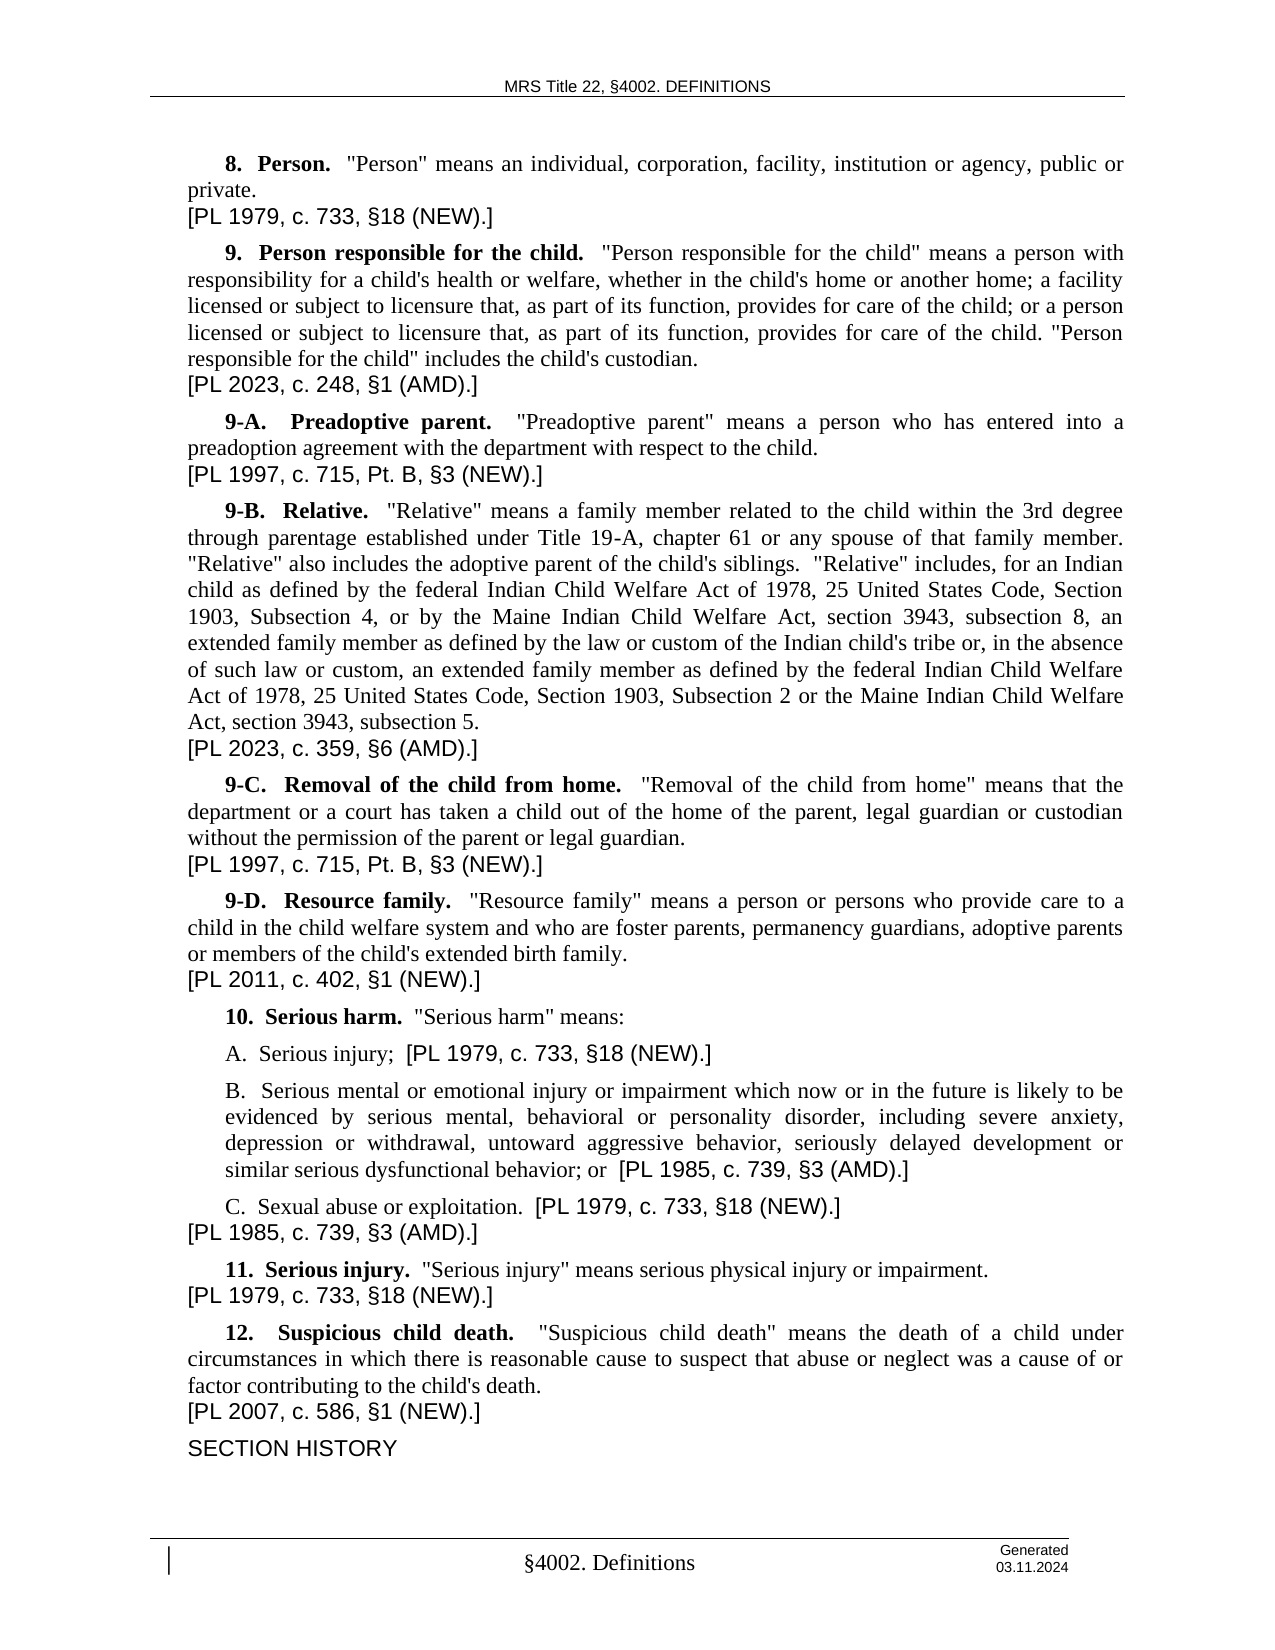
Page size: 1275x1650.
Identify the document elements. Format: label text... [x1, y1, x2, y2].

text 9-B. Relative. "Relative" means a family member related to the child within the 3rd degree through parentage established under Title 19‑A, chapter 61 or any spouse of that family member. "Relative" also includes the adoptive parent of the child's siblings. "Relative" includes, for an Indian child as defined by the federal Indian Child Welfare Act of 1978, 25 United States Code, Section 1903, Subsection 4, or by the Maine Indian Child Welfare Act, section 3943, subsection 8, an extended family member as defined by the law or custom of the Indian child's tribe or, in the absence of such law or custom, an extended family member as defined by the federal Indian Child Welfare Act of 1978, 25 United States Code, Section 1903, Subsection 2 or the Maine Indian Child Welfare Act, section 3943, subsection 5. [187, 497, 1125, 735]
text 10. Serious harm. "Serious harm" means: [187, 1003, 1125, 1029]
text 11. Serious injury. "Serious injury" means serious physical injury or impairment. [187, 1256, 1125, 1282]
text [PL 2023, c. 248, §1 (AMD).] [187, 371, 1125, 398]
text B. Serious mental or emotional injury or impairment which now or in the future is likely to be evidenced by serious mental, behavioral or personality disorder, including severe anxiety, depression or withdrawal, untoward aggressive behavior, seriously delayed development or similar serious dysfunctional behavior; or [PL 1985, c. 739, §3 (AMD).] [225, 1077, 1125, 1182]
text [PL 2007, c. 586, §1 (NEW).] [187, 1398, 1125, 1424]
text 9. Person responsible for the child. "Person responsible for the child" means a person with responsibility for a child's health or welfare, whether in the child's home or another home; a facility licensed or subject to licensure that, as part of its function, provides for care of the child; or a person licensed or subject to licensure that, as part of its function, provides for care of the child. "Person responsible for the child" includes the child's custodian. [187, 239, 1125, 371]
text 9-C. Removal of the child from home. "Removal of the child from home" means that the department or a court has taken a child out of the home of the parent, legal guardian or custodian without the permission of the parent or legal guardian. [187, 771, 1125, 851]
text [PL 1985, c. 739, §3 (AMD).] [187, 1219, 1125, 1246]
text SECTION HISTORY [187, 1435, 1125, 1461]
text [PL 1979, c. 733, §18 (NEW).] [187, 1282, 1125, 1309]
text 9-D. Resource family. "Resource family" means a person or persons who provide care to a child in the child welfare system and who are foster parents, permanency guardians, adoptive parents or members of the child's extended birth family. [187, 887, 1125, 966]
text [PL 1979, c. 733, §18 (NEW).] [187, 203, 1125, 229]
text 8. Person. "Person" means an individual, corporation, facility, institution or agency, public or private. [187, 150, 1125, 203]
text A. Serious injury; [PL 1979, c. 733, §18 (NEW).] [225, 1040, 1125, 1066]
text [PL 1997, c. 715, Pt. B, §3 (NEW).] [187, 851, 1125, 877]
text [PL 2011, c. 402, §1 (NEW).] [187, 966, 1125, 993]
text 12. Suspicious child death. "Suspicious child death" means the death of a child under circumstances in which there is reasonable cause to suspect that abuse or neglect was a cause of or factor contributing to the child's death. [187, 1319, 1125, 1398]
text [PL 1997, c. 715, Pt. B, §3 (NEW).] [187, 461, 1125, 487]
text 9-A. Preadoptive parent. "Preadoptive parent" means a person who has entered into a preadoption agreement with the department with respect to the child. [187, 408, 1125, 461]
text [PL 2023, c. 359, §6 (AMD).] [187, 735, 1125, 761]
text C. Sexual abuse or exploitation. [PL 1979, c. 733, §18 (NEW).] [225, 1193, 1125, 1219]
